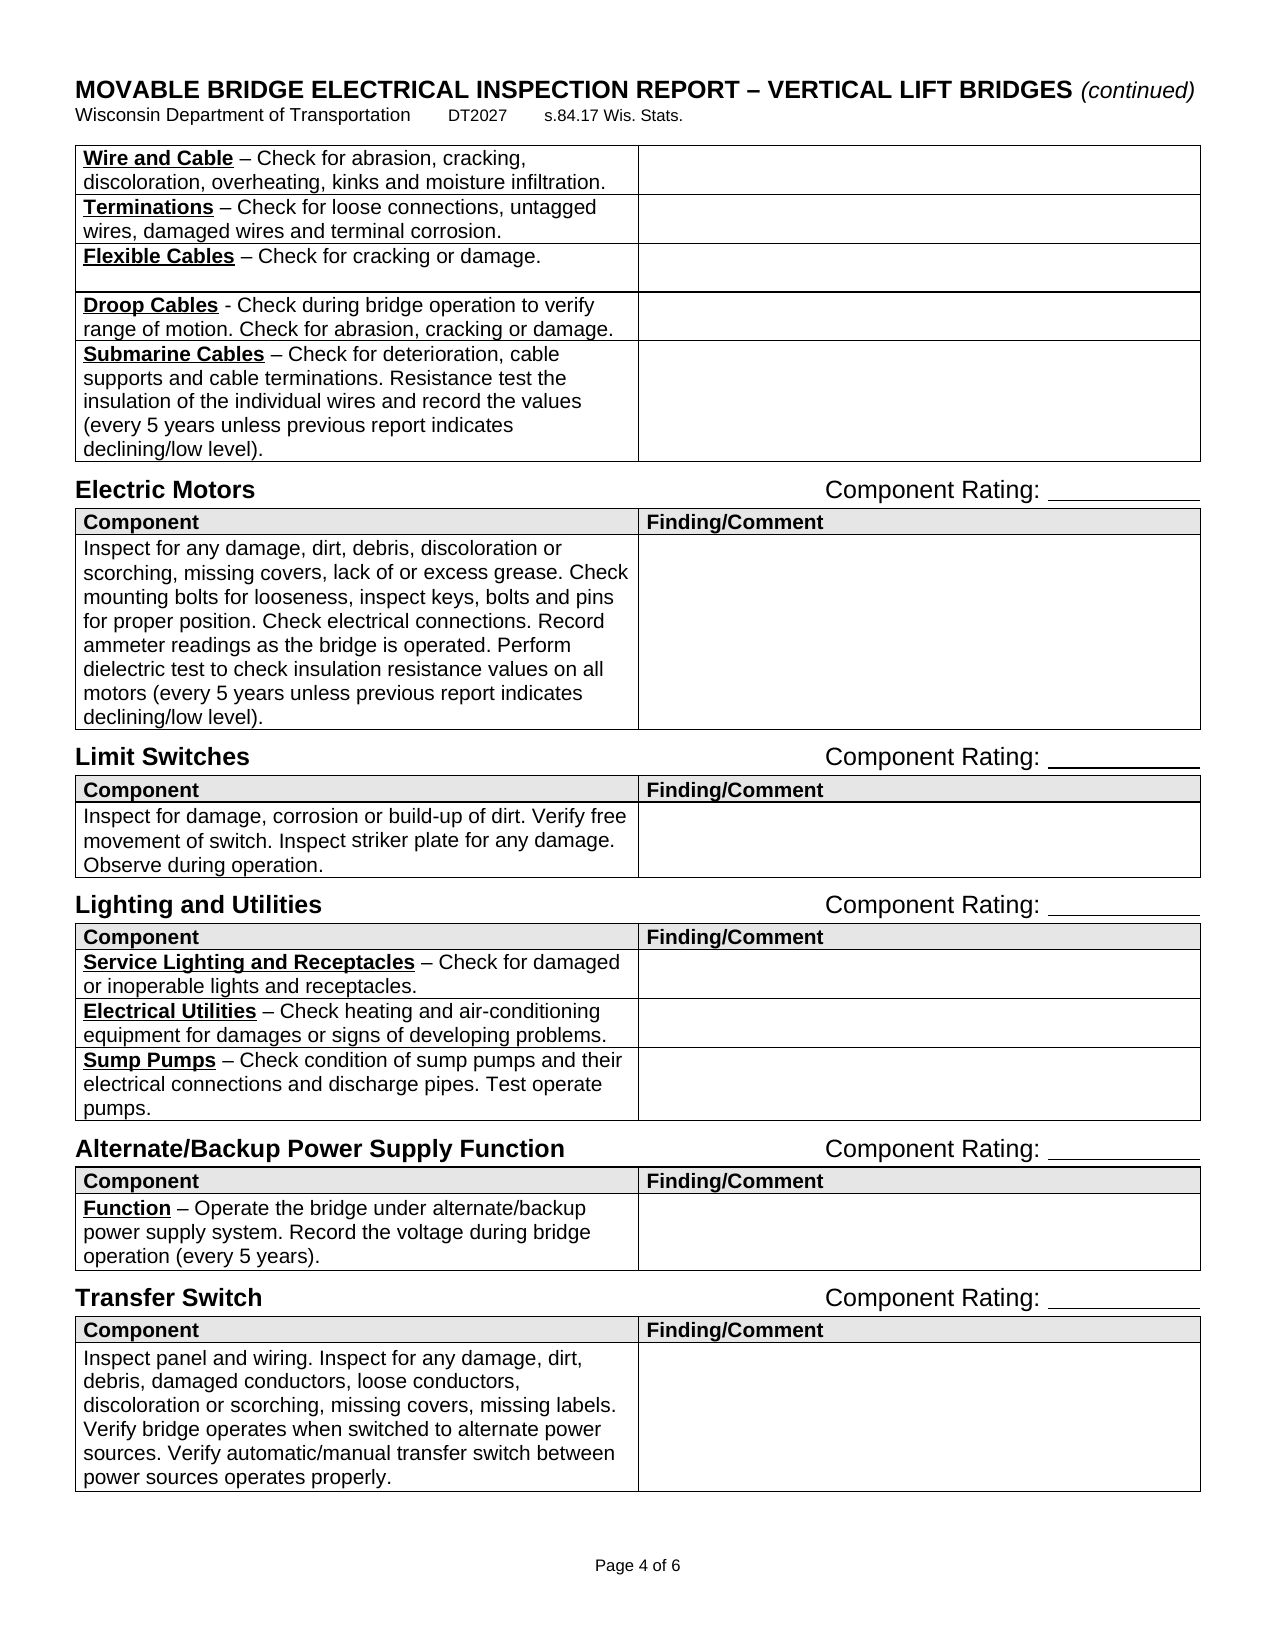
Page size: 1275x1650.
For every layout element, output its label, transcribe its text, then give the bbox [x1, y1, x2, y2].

text Transfer Switch Component Rating: [75, 1283, 1200, 1312]
table_cell [639, 535, 1200, 729]
table_cell [639, 341, 1200, 461]
table_cell Inspect for damage, corrosion or build-up of dirt. Verify free movement of switch. Inspect striker plate for any damage. Observe during operation. [76, 803, 638, 877]
table_cell Service Lighting and Receptacles – Check for damaged or inoperable lights and receptacles. [76, 950, 638, 998]
table_cell Inspect for any damage, dirt, debris, discoloration or scorching, missing covers, lack of or excess grease. Check mounting bolts for looseness, inspect keys, bolts and pins for proper position. Check electrical connections. Record ammeter readings as the bridge is operated. Perform dielectric test to check insulation resistance values on all motors (every 5 years unless previous report indicates declining/low level). [76, 535, 638, 729]
table_header Finding/Comment [639, 924, 1200, 949]
table_cell Function – Operate the bridge under alternate/backup power supply system. Record the voltage during bridge operation (every 5 years). [76, 1194, 638, 1270]
table_cell [639, 1048, 1200, 1120]
table_cell [639, 950, 1200, 998]
table_cell Submarine Cables – Check for deterioration, cable supports and cable terminations. Resistance test the insulation of the individual wires and record the values (every 5 years unless previous report indicates declining/low level). [76, 341, 638, 461]
table_cell [639, 999, 1200, 1047]
table_cell [639, 803, 1200, 877]
table_cell Inspect panel and wiring. Inspect for any damage, dirt, debris, damaged conductors, loose conductors, discoloration or scorching, missing covers, missing labels. Verify bridge operates when switched to alternate power sources. Verify automatic/manual transfer switch between power sources operates properly. [76, 1343, 638, 1491]
text Alternate/Backup Power Supply Function Component Rating: [75, 1133, 1200, 1162]
table_cell [639, 195, 1200, 242]
text Lighting and Utilities Component Rating: [75, 890, 1200, 919]
text Electric Motors Component Rating: [75, 475, 1200, 503]
table_cell [639, 293, 1200, 340]
text Limit Switches Component Rating: [75, 742, 1200, 771]
table_cell Wire and Cable – Check for abrasion, cracking, discoloration, overheating, kinks and moisture infiltration. [76, 146, 638, 193]
table_cell [639, 146, 1200, 193]
table_cell Droop Cables - Check during bridge operation to verify range of motion. Check for abrasion, cracking or damage. [76, 293, 638, 340]
table_cell [639, 1343, 1200, 1491]
table_cell [639, 244, 1200, 291]
table_header Finding/Comment [639, 1168, 1200, 1193]
table_header Component [76, 509, 638, 534]
table_header Component [76, 924, 638, 949]
table_cell [639, 1194, 1200, 1270]
table_header Finding/Comment [639, 1317, 1200, 1342]
table_cell Flexible Cables – Check for cracking or damage. [76, 244, 638, 291]
table_header Component [76, 776, 638, 801]
table_header Finding/Comment [639, 776, 1200, 801]
table_cell Sump Pumps – Check condition of sump pumps and their electrical connections and discharge pipes. Test operate pumps. [76, 1048, 638, 1120]
table_cell Terminations – Check for loose connections, untagged wires, damaged wires and terminal corrosion. [76, 195, 638, 242]
table_header Finding/Comment [639, 509, 1200, 534]
table_header Component [76, 1168, 638, 1193]
table_cell Electrical Utilities – Check heating and air-conditioning equipment for damages or signs of developing problems. [76, 999, 638, 1047]
table_header Component [76, 1317, 638, 1342]
